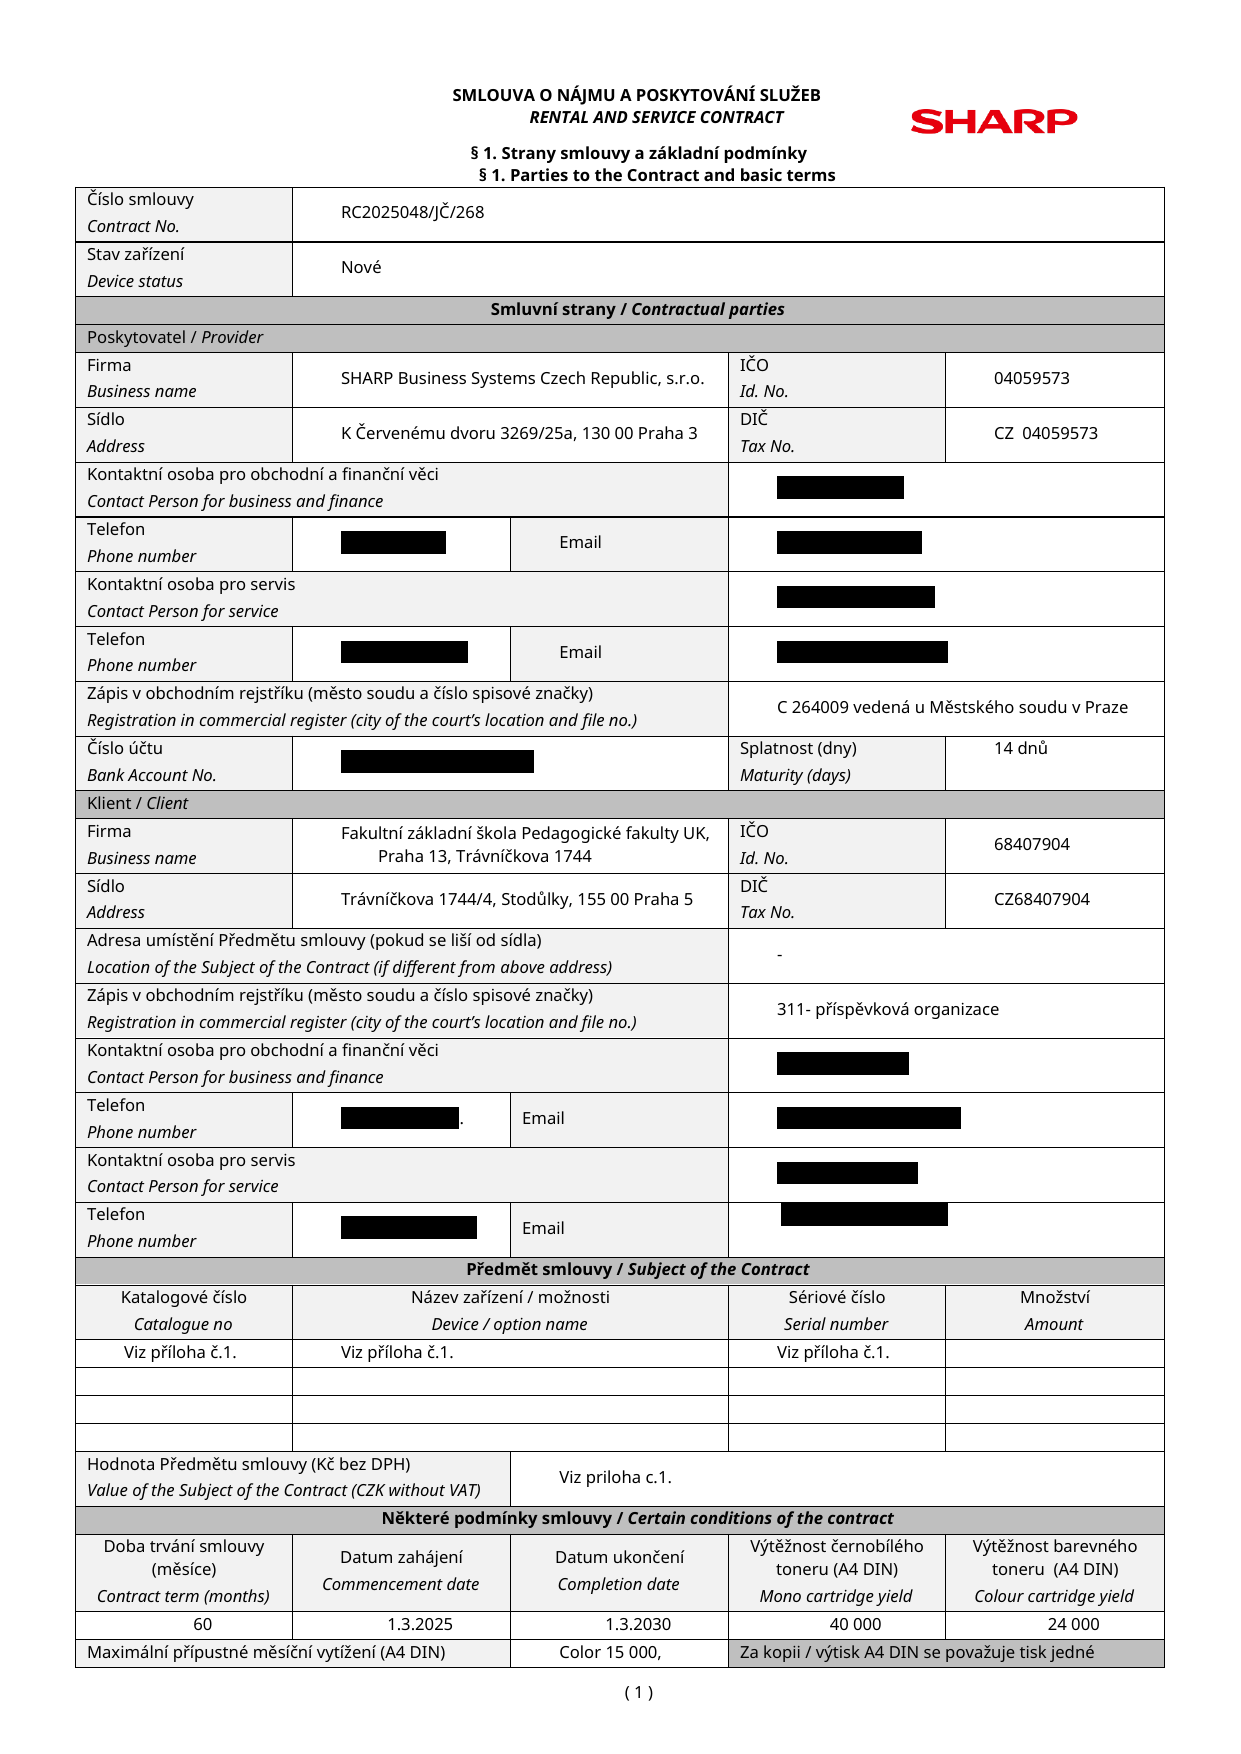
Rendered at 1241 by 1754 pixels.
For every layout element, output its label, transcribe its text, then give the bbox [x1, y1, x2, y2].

table_cell - [729, 929, 1164, 983]
table_cell Množství Amount [946, 1286, 1164, 1339]
table_cell Katalogové číslo Catalogue no [76, 1286, 292, 1339]
table_cell Výtěžnost černobílého toneru (A4 DIN) Mono cartridge yield [729, 1535, 945, 1611]
table_cell [76, 1368, 292, 1395]
table_cell Email [511, 518, 728, 571]
table_cell Předmět smlouvy / Subject of the Contract [76, 1258, 1164, 1284]
table_cell Fakultní základní škola Pedagogické fakulty UK, Praha 13, Trávníčkova 1744 [293, 819, 728, 873]
table_cell Telefon Phone number [76, 1203, 292, 1257]
table_cell 24 000 [946, 1612, 1164, 1639]
table_cell [76, 1396, 292, 1423]
table_cell [729, 1424, 945, 1451]
table_cell ………………………… [729, 1039, 1164, 1092]
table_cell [76, 1640, 510, 1667]
table_cell Smluvní strany / Contractual parties [76, 297, 1164, 324]
table_cell C 264009 vedená u Městského soudu v Praze [729, 682, 1164, 736]
table_cell Název zařízení / možnosti Device / option name [293, 1286, 728, 1339]
table_cell [946, 1396, 1164, 1423]
table_cell [729, 1396, 945, 1423]
table_cell Viz příloha č.1. [76, 1340, 292, 1367]
table_cell 60 [76, 1612, 292, 1639]
table_cell Datum zahájení Commencement date [293, 1535, 510, 1611]
table_cell …………………………. [293, 1203, 510, 1257]
table_cell Viz příloha č.1. [729, 1340, 945, 1367]
table_cell Nové [293, 243, 1164, 296]
table_cell [76, 1424, 292, 1451]
table_cell ……………………….. [293, 627, 510, 681]
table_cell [511, 1640, 728, 1667]
table_cell [946, 1424, 1164, 1451]
table_cell DIČ Tax No. [729, 408, 945, 462]
table_cell ……………………….. [729, 463, 1164, 516]
table_cell Splatnost (dny) Maturity (days) [729, 737, 945, 790]
table_cell Klient / Client [76, 791, 1164, 818]
table_cell Kontaktní osoba pro servis Contact Person for service [76, 1148, 728, 1202]
table_cell Telefon Phone number [76, 627, 292, 681]
table_cell ……………………………….. [729, 1203, 1164, 1257]
table_cell Číslo účtu Bank Account No. [76, 737, 292, 790]
table_cell Viz příloha č.1. [293, 1340, 728, 1367]
table_cell Firma Business name [76, 819, 292, 873]
table_cell [293, 1396, 728, 1423]
table_cell Telefon Phone number [76, 518, 292, 571]
table_cell 14 dnů [946, 737, 1164, 790]
picture [911, 109, 1078, 134]
table_cell [293, 1368, 728, 1395]
table_cell Poskytovatel / Provider [76, 325, 1164, 352]
table_cell Kontaktní osoba pro servis Contact Person for service [76, 572, 728, 626]
table_cell CZ68407904 [946, 874, 1164, 928]
table_cell 311- příspěvková organizace [729, 984, 1164, 1037]
table_cell 68407904 [946, 819, 1164, 873]
table_cell …………………………… [729, 518, 1164, 571]
table_header Číslo smlouvy Contract No. [76, 188, 292, 241]
table_cell Telefon Phone number [76, 1093, 292, 1147]
title SMLOUVA O NÁJMU A POSKYTOVÁNÍ SLUŽEB RENTAL AND SERVICE CONTRACT [112, 83, 1165, 129]
table_cell Zápis v obchodním rejstříku (město soudu a číslo spisové značky) Registration in commercial register (city of the court’s location and file no.) [76, 984, 728, 1037]
table_cell ………………………. [293, 1093, 510, 1147]
table_cell Email [511, 627, 728, 681]
table_cell …………………… [293, 518, 510, 571]
table_cell Hodnota Předmětu smlouvy (Kč bez DPH) Value of the Subject of the Contract (CZK without VAT) [76, 1452, 510, 1506]
table_cell ………………………………… [729, 627, 1164, 681]
table_cell Adresa umístění Předmětu smlouvy (pokud se liší od sídla) Location of the Subject of the Contract (if different from above address) [76, 929, 728, 983]
table_cell [946, 1368, 1164, 1395]
table_cell 04059573 [946, 353, 1164, 407]
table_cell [729, 1640, 1164, 1667]
table_cell Některé podmínky smlouvy / Certain conditions of the contract [76, 1507, 1164, 1534]
table_cell Trávníčkova 1744/4, Stodůlky, 155 00 Praha 5 [293, 874, 728, 928]
table_cell [293, 1424, 728, 1451]
table_cell 40 000 [729, 1612, 945, 1639]
table_cell Firma Business name [76, 353, 292, 407]
table_cell Email [511, 1203, 728, 1257]
table_header RC2025048/JČ/268 [293, 188, 1164, 241]
table_cell Výtěžnost barevného toneru (A4 DIN) Colour cartridge yield [946, 1535, 1164, 1611]
table_cell …………………………………….. [293, 737, 728, 790]
table_cell IČO Id. No. [729, 353, 945, 407]
table_cell Kontaktní osoba pro obchodní a finanční věci Contact Person for business and finance [76, 463, 728, 516]
table_cell ……………………………… [729, 572, 1164, 626]
table_cell Datum ukončení Completion date [511, 1535, 728, 1611]
table_cell 1.3.2030 [511, 1612, 728, 1639]
table_cell CZ 04059573 [946, 408, 1164, 462]
table_cell [946, 1340, 1164, 1367]
table_cell [729, 1368, 945, 1395]
table_cell Email [511, 1093, 728, 1147]
table_cell Sídlo Address [76, 874, 292, 928]
table_cell …………………………………… [729, 1093, 1164, 1147]
table_cell Viz priloha c.1. [511, 1452, 1164, 1506]
table_cell Sériové číslo Serial number [729, 1286, 945, 1339]
table_cell SHARP Business Systems Czech Republic, s.r.o. [293, 353, 728, 407]
table_cell 1.3.2025 [293, 1612, 510, 1639]
table_cell Doba trvání smlouvy (měsíce) Contract term (months) [76, 1535, 292, 1611]
table_cell Stav zařízení Device status [76, 243, 292, 296]
table_cell ………………………….. [729, 1148, 1164, 1202]
table_cell DIČ Tax No. [729, 874, 945, 928]
table_cell Sídlo Address [76, 408, 292, 462]
subtitle § 1. Strany smlouvy a základní podmínky § 1. Parties to the Contract and basic terms [112, 141, 1165, 187]
table_cell Zápis v obchodním rejstříku (město soudu a číslo spisové značky) Registration in commercial register (city of the court’s location and file no.) [76, 682, 728, 736]
table_cell Kontaktní osoba pro obchodní a finanční věci Contact Person for business and finance [76, 1039, 728, 1092]
table_cell K Červenému dvoru 3269/25a, 130 00 Praha 3 [293, 408, 728, 462]
table_cell IČO Id. No. [729, 819, 945, 873]
